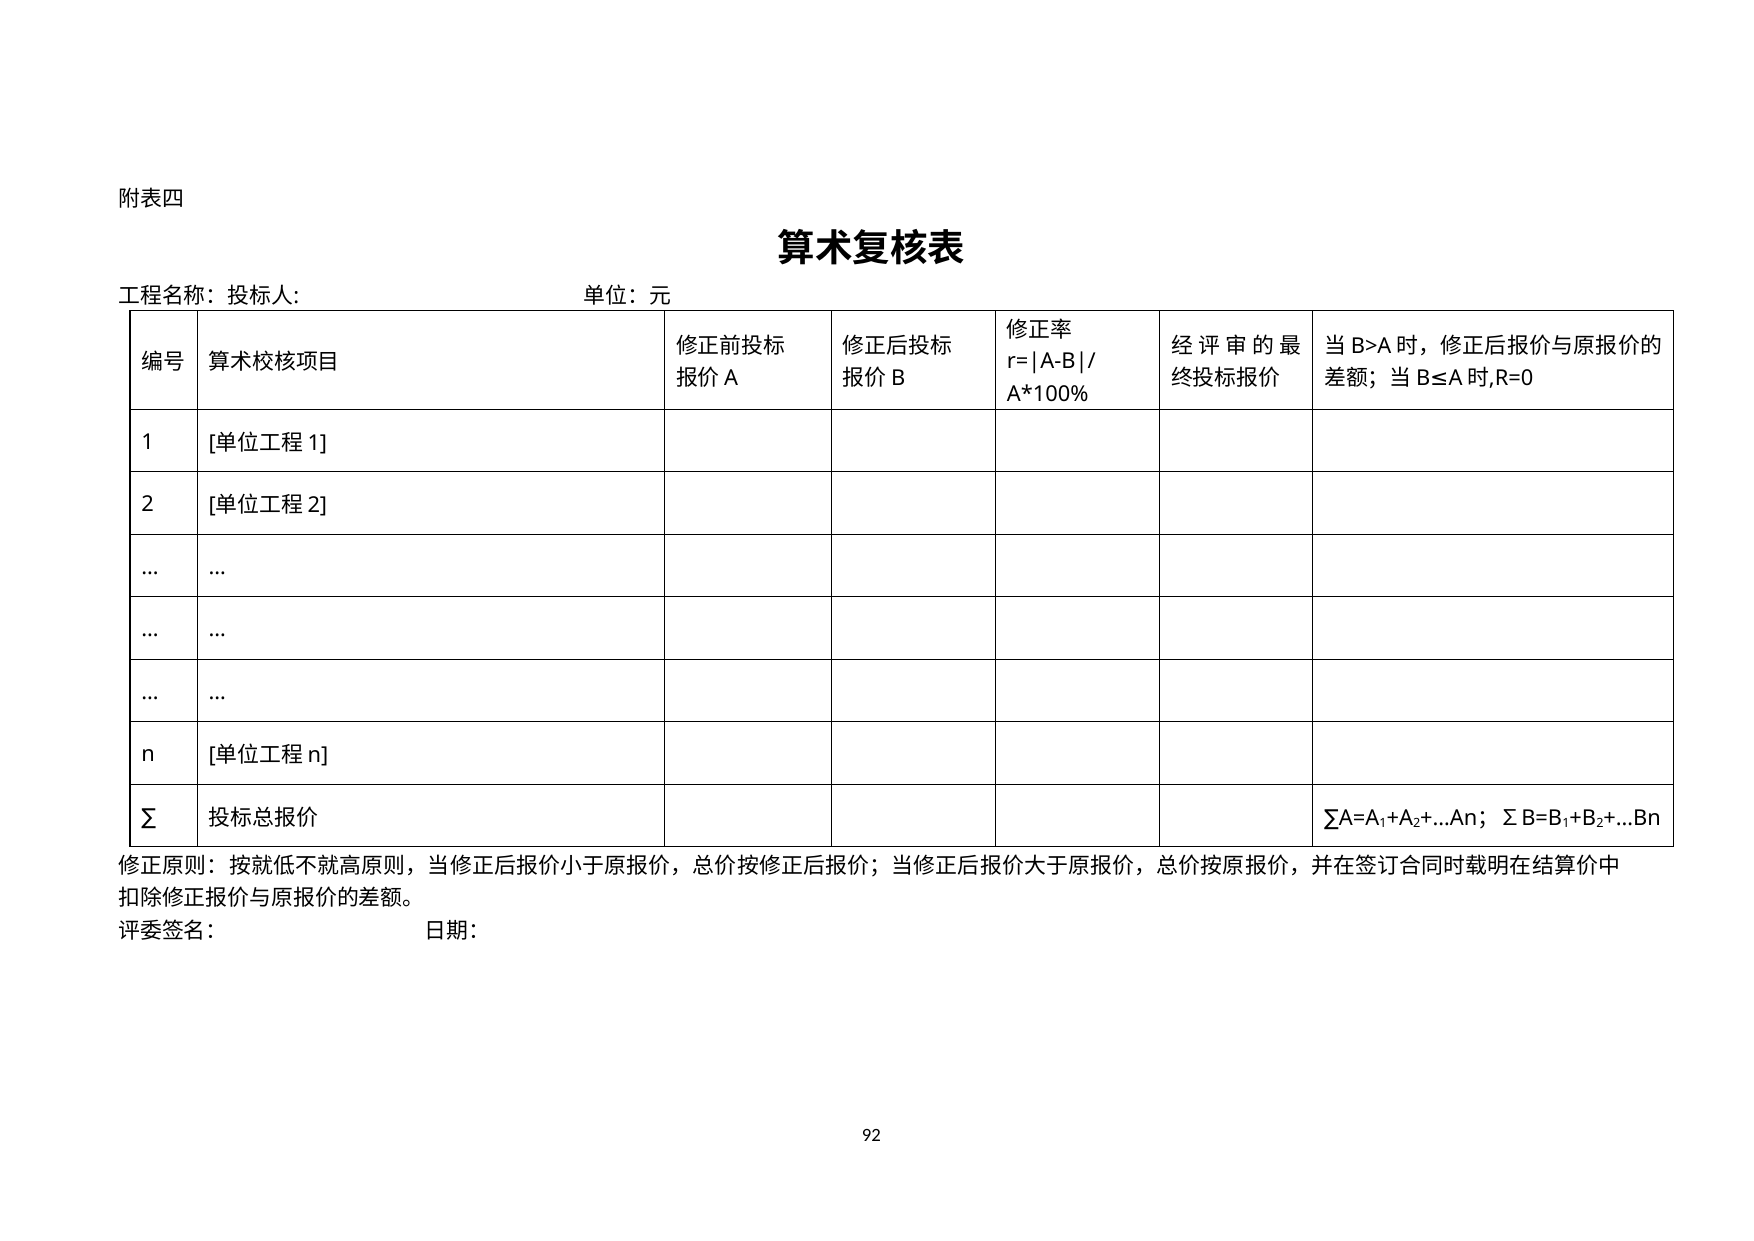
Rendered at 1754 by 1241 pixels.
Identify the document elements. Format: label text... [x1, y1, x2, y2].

table_cell … [198, 660, 664, 721]
table_cell [1160, 597, 1312, 659]
text 附表四 [118, 180, 1624, 213]
table_cell [996, 410, 1159, 471]
table_cell … [131, 660, 197, 721]
table_cell [996, 472, 1159, 534]
table_cell [832, 785, 995, 846]
table_cell [1160, 535, 1312, 596]
table_cell … [131, 597, 197, 659]
table_cell [832, 410, 995, 471]
text 工程名称：投标人: 单位：元 [118, 278, 1624, 310]
table_cell … [131, 535, 197, 596]
table_cell [996, 597, 1159, 659]
table_cell [1313, 722, 1673, 784]
table_cell [1313, 660, 1673, 721]
table_cell [996, 660, 1159, 721]
table_cell [1160, 722, 1312, 784]
table_cell [832, 472, 995, 534]
table_cell ∑ [131, 785, 197, 846]
table_cell [1160, 472, 1312, 534]
table_cell [832, 722, 995, 784]
table_cell [665, 722, 831, 784]
table_cell [1313, 535, 1673, 596]
table_cell [1160, 410, 1312, 471]
table_cell … [198, 597, 664, 659]
table_cell [665, 785, 831, 846]
table_cell [单位工程1] [198, 410, 664, 471]
table_cell [832, 660, 995, 721]
table_cell [665, 472, 831, 534]
table_header 修正前投标 报价A [665, 311, 831, 409]
text 算术复核表 [118, 213, 1624, 278]
table_cell [665, 410, 831, 471]
table_header 当B>A时，修正后报价与原报价的差额；当B≤A时,R=0 [1313, 311, 1673, 409]
table_header 经评审的最终投标报价 [1160, 311, 1312, 409]
table_header 编号 [131, 311, 197, 409]
table_cell [996, 722, 1159, 784]
table_cell [1313, 597, 1673, 659]
table_cell [1160, 785, 1312, 846]
table_cell [665, 597, 831, 659]
text 评委签名： 日期： [118, 912, 1624, 945]
table_header 修正率 r=|A-B|/A*100% [996, 311, 1159, 409]
table_cell n [131, 722, 197, 784]
table_cell ∑A=A1+A2+…An；∑B=B1+B2+…Bn [1313, 785, 1673, 846]
table_cell [832, 597, 995, 659]
table_cell [996, 785, 1159, 846]
table_cell [996, 535, 1159, 596]
table_cell … [198, 535, 664, 596]
table_cell [单位工程n] [198, 722, 664, 784]
table_cell [1313, 410, 1673, 471]
table_header 修正后投标 报价B [832, 311, 995, 409]
table_cell [665, 660, 831, 721]
text 修正原则：按就低不就高原则，当修正后报价小于原报价，总价按修正后报价；当修正后报价大于原报价，总价按原报价，并在签订合同时载明在结算价中扣除修正报价与原报价的差额。 [118, 847, 1624, 912]
table_cell 2 [131, 472, 197, 534]
table_cell [665, 535, 831, 596]
table_header 算术校核项目 [198, 311, 664, 409]
table_cell [单位工程2] [198, 472, 664, 534]
table_cell [1313, 472, 1673, 534]
table_cell [832, 535, 995, 596]
table_cell 1 [131, 410, 197, 471]
table_cell 投标总报价 [198, 785, 664, 846]
table_cell [1160, 660, 1312, 721]
